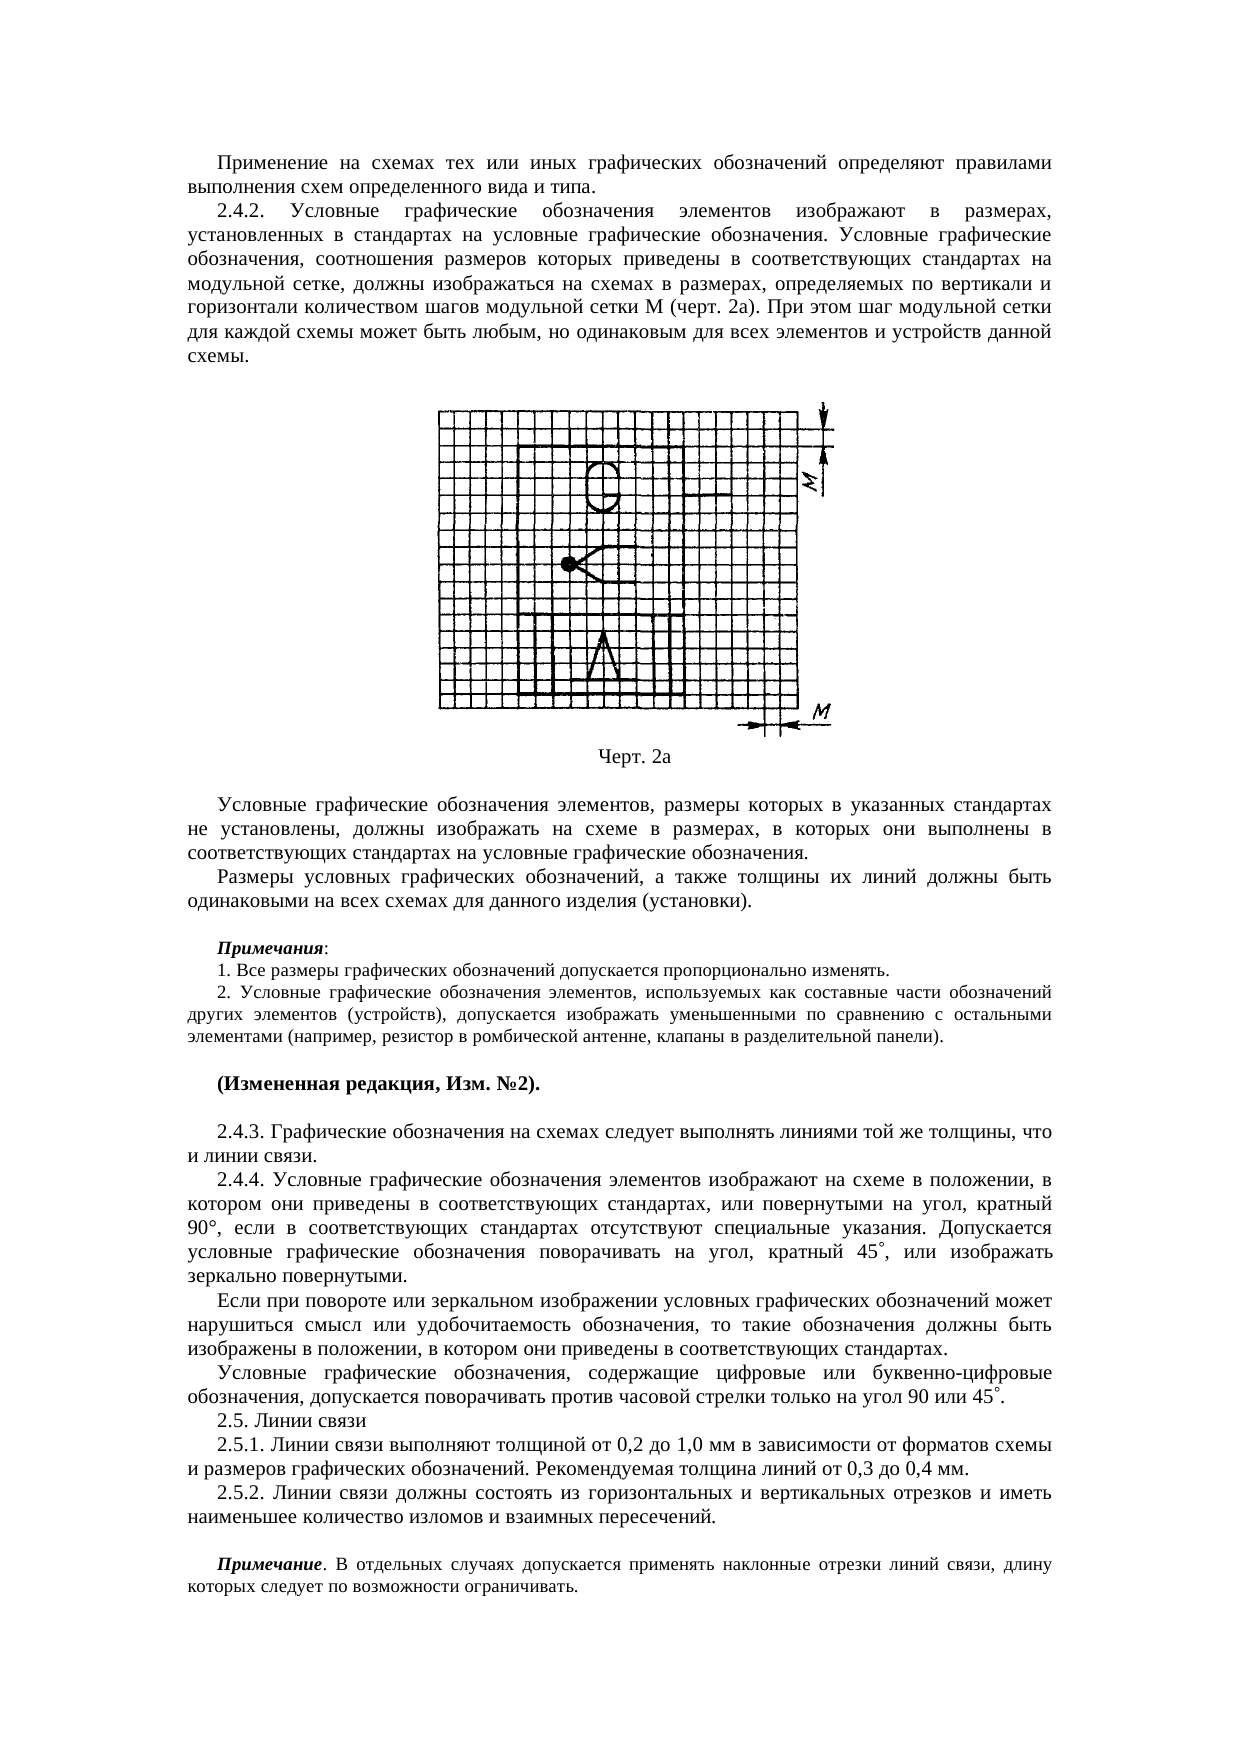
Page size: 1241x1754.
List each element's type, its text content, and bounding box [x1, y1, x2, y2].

text Условные графические обозначения, содержащие цифровые или буквенно-цифровые обозначения, допускается поворачивать против часовой стрелки только на угол 90 или 45. [187, 1359, 1053, 1408]
text 2.4.2. Условные графические обозначения элементов изображают в размерах, установленных в стандартах на условные графические обозначения. Условные графические обозначения, соотношения размеров которых приведены в соответствующих стандартах на модульной сетке, должны изображаться на схемах в размерах, определяемых по вертикали и горизонтали количеством шагов модульной сетки М (черт. 2а). При этом шаг модульной сетки для каждой схемы может быть любым, но одинаковым для всех элементов и устройств данной схемы. [187, 198, 1053, 367]
text 2.4.4. Условные графические обозначения элементов изображают на схеме в положении, в котором они приведены в соответствующих стандартах, или повернутыми на угол, кратный 90°, если в соответствующих стандартах отсутствуют специальные указания. Допускается условные графические обозначения поворачивать на угол, кратный 45, или изображать зеркально повернутыми. [187, 1167, 1053, 1287]
text (Измененная редакция, Изм. №2). [187, 1071, 1053, 1095]
text Примечания: [187, 936, 1053, 958]
text 2. Условные графические обозначения элементов, используемых как составные части обозначений других элементов (устройств), допускается изображать уменьшенными по сравнению с остальными элементами (например, резистор в ромбической антенне, клапаны в разделительной панели). [187, 981, 1053, 1047]
text Условные графические обозначения элементов, размеры которых в указанных стандартах не установлены, должны изображать на схеме в размерах, в которых они выполнены в соответствующих стандартах на условные графические обозначения. [187, 792, 1053, 864]
text Применение на схемах тех или иных графических обозначений определяют правилами выполнения схем определенного вида и типа. [187, 150, 1053, 198]
text Примечание. В отдельных случаях допускается применять наклонные отрезки линий связи, длину которых следует по возможности ограничивать. [187, 1552, 1053, 1596]
text 2.5.2. Линии связи должны состоять из горизонтальных и вертикальных отрезков и иметь наименьшее количество изломов и взаимных пересечений. [187, 1480, 1053, 1528]
text 1. Все размеры графических обозначений допускается пропорционально изменять. [187, 958, 1053, 981]
text Если при повороте или зеркальном изображении условных графических обозначений может нарушиться смысл или удобочитаемость обозначения, то такие обозначения должны быть изображены в положении, в котором они приведены в соответствующих стандартах. [187, 1287, 1053, 1359]
text Черт. 2а [187, 744, 1053, 768]
text 2.4.3. Графические обозначения на схемах следует выполнять линиями той же толщины, что и линии связи. [187, 1119, 1053, 1167]
picture [427, 390, 842, 744]
text 2.5.1. Линии связи выполняют толщиной от 0,2 до 1,0 мм в зависимости от форматов схемы и размеров графических обозначений. Рекомендуемая толщина линий от 0,3 до 0,4 мм. [187, 1432, 1053, 1480]
text Размеры условных графических обозначений, а также толщины их линий должны быть одинаковыми на всех схемах для данного изделия (установки). [187, 864, 1053, 912]
text 2.5. Линии связи [187, 1408, 1053, 1432]
